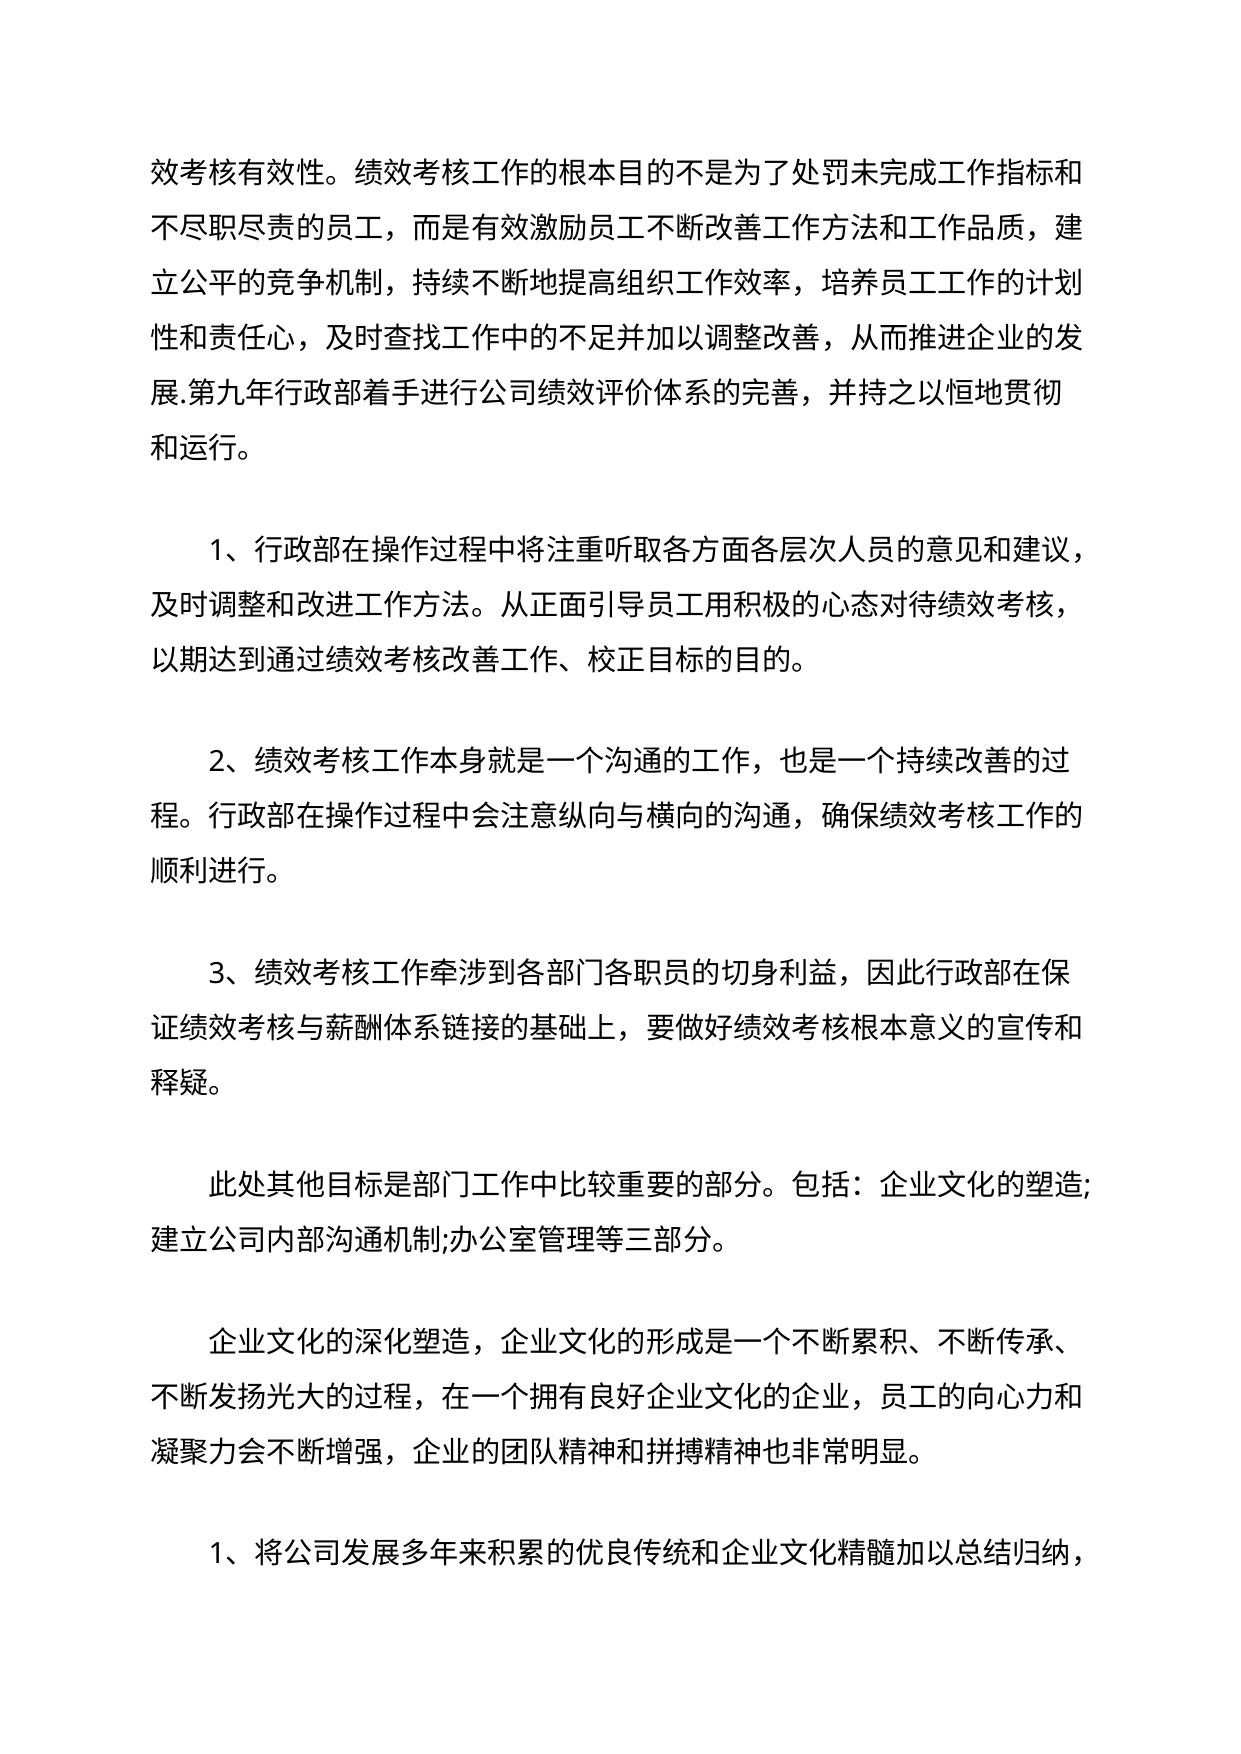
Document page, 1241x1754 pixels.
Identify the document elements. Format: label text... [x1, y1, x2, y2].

text 此处其他目标是部门工作中比较重要的部分。包括：企业文化的塑造;建立公司内部沟通机制;办公室管理等三部分。 [150, 1161, 1090, 1259]
text 1、行政部在操作过程中将注重听取各方面各层次人员的意见和建议，及时调整和改进工作方法。从正面引导员工用积极的心态对待绩效考核，以期达到通过绩效考核改善工作、校正目标的目的。 [150, 526, 1090, 678]
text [150, 1530, 1090, 1572]
text 3、绩效考核工作牵涉到各部门各职员的切身利益，因此行政部在保证绩效考核与薪酬体系链接的基础上，要做好绩效考核根本意义的宣传和释疑。 [150, 950, 1090, 1102]
text 2、绩效考核工作本身就是一个沟通的工作，也是一个持续改善的过程。行政部在操作过程中会注意纵向与横向的沟通，确保绩效考核工作的顺利进行。 [150, 738, 1090, 890]
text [150, 150, 1090, 467]
text 企业文化的深化塑造，企业文化的形成是一个不断累积、不断传承、不断发扬光大的过程，在一个拥有良好企业文化的企业，员工的向心力和凝聚力会不断增强，企业的团队精神和拼搏精神也非常明显。 [150, 1318, 1090, 1470]
